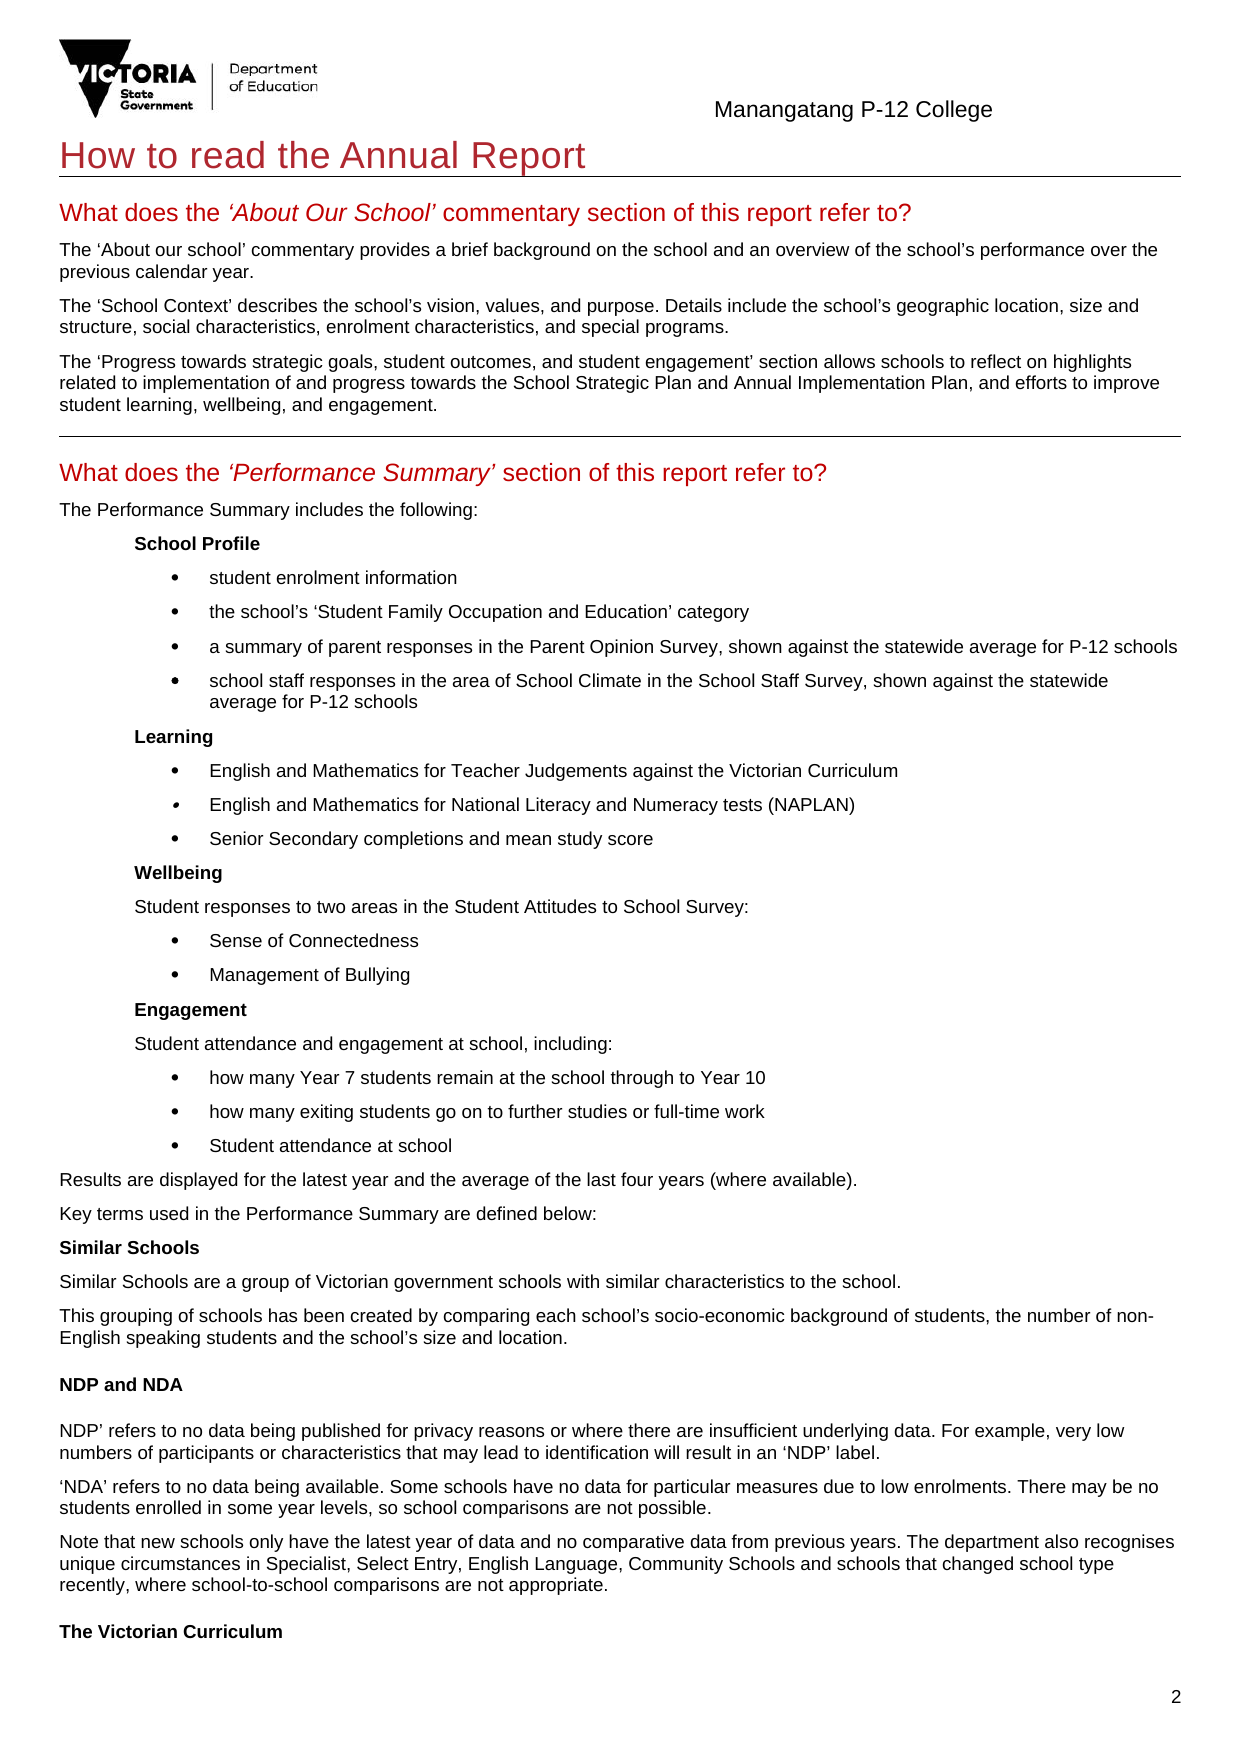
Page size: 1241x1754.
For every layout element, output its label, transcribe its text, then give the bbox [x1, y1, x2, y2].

text NDP’ refers to no data being published for privacy reasons or where there are insufficient underlying data. For example, very low numbers of participants or characteristics that may lead to identification will result in an ‘NDP’ label. [59, 1420, 1181, 1463]
list English and Mathematics for National Literacy and Numeracy tests (NAPLAN) [172, 794, 1181, 815]
text The ‘Progress towards strategic goals, student outcomes, and student engagement’ section allows schools to reflect on highlights related to implementation of and progress towards the School Strategic Plan and Annual Implementation Plan, and efforts to improve student learning, wellbeing, and engagement. [59, 350, 1181, 415]
text Results are displayed for the latest year and the average of the last four years (where available). [59, 1169, 1181, 1191]
text Note that new schools only have the latest year of data and no comparative data from previous years. The department also recognises unique circumstances in Specialist, Select Entry, English Language, Community Schools and schools that changed school type recently, where school-to-school comparisons are not appropriate. [59, 1531, 1181, 1596]
text What does the ‘About Our School’ commentary section of this report refer to? [59, 177, 1181, 227]
list how many exiting students go on to further studies or full-time work [172, 1101, 1181, 1122]
text ‘NDA’ refers to no data being available. Some schools have no data for particular measures due to low enrolments. There may be no students enrolled in some year levels, so school comparisons are not possible. [59, 1476, 1181, 1519]
text Student attendance and engagement at school, including: [134, 1032, 1181, 1054]
list school staff responses in the area of School Climate in the School Staff Survey, shown against the statewide average for P-12 schools [172, 670, 1181, 713]
text The ‘About our school’ commentary provides a brief background on the school and an overview of the school’s performance over the previous calendar year. [59, 239, 1181, 282]
list the school’s ‘Student Family Occupation and Education’ category [172, 601, 1181, 623]
list how many Year 7 students remain at the school through to Year 10 [172, 1066, 1181, 1088]
text The ‘School Context’ describes the school’s vision, values, and purpose. Details include the school’s geographic location, size and structure, social characteristics, enrolment characteristics, and special programs. [59, 295, 1181, 338]
list a summary of parent responses in the Parent Opinion Survey, shown against the statewide average for P-12 schools [172, 636, 1181, 657]
text School Profile [134, 533, 1181, 555]
subtitle How to read the Annual Report [59, 133, 1181, 176]
text Key terms used in the Performance Summary are defined below: [59, 1203, 1181, 1224]
text Similar Schools [59, 1237, 1181, 1259]
text This grouping of schools has been created by comparing each school’s socio-economic background of students, the number of non-English speaking students and the school’s size and location. [59, 1305, 1181, 1348]
text NDP and NDA [59, 1373, 1181, 1395]
text Wellbeing [134, 862, 1181, 883]
text What does the ‘Performance Summary’ section of this report refer to? [59, 437, 1181, 487]
list Senior Secondary completions and mean study score [172, 828, 1181, 849]
text The Performance Summary includes the following: [59, 499, 1181, 521]
text The Victorian Curriculum [59, 1621, 1181, 1642]
text Learning [134, 725, 1181, 747]
list Student attendance at school [172, 1135, 1181, 1156]
list Sense of Connectedness [172, 930, 1181, 952]
list English and Mathematics for Teacher Judgements against the Victorian Curriculum [172, 759, 1181, 781]
text Engagement [134, 998, 1181, 1020]
picture [59, 39, 318, 118]
text Similar Schools are a group of Victorian government schools with similar characteristics to the school. [59, 1271, 1181, 1293]
list student enrolment information [172, 567, 1181, 589]
text Student responses to two areas in the Student Attitudes to School Survey: [134, 896, 1181, 917]
list Management of Bullying [172, 964, 1181, 986]
